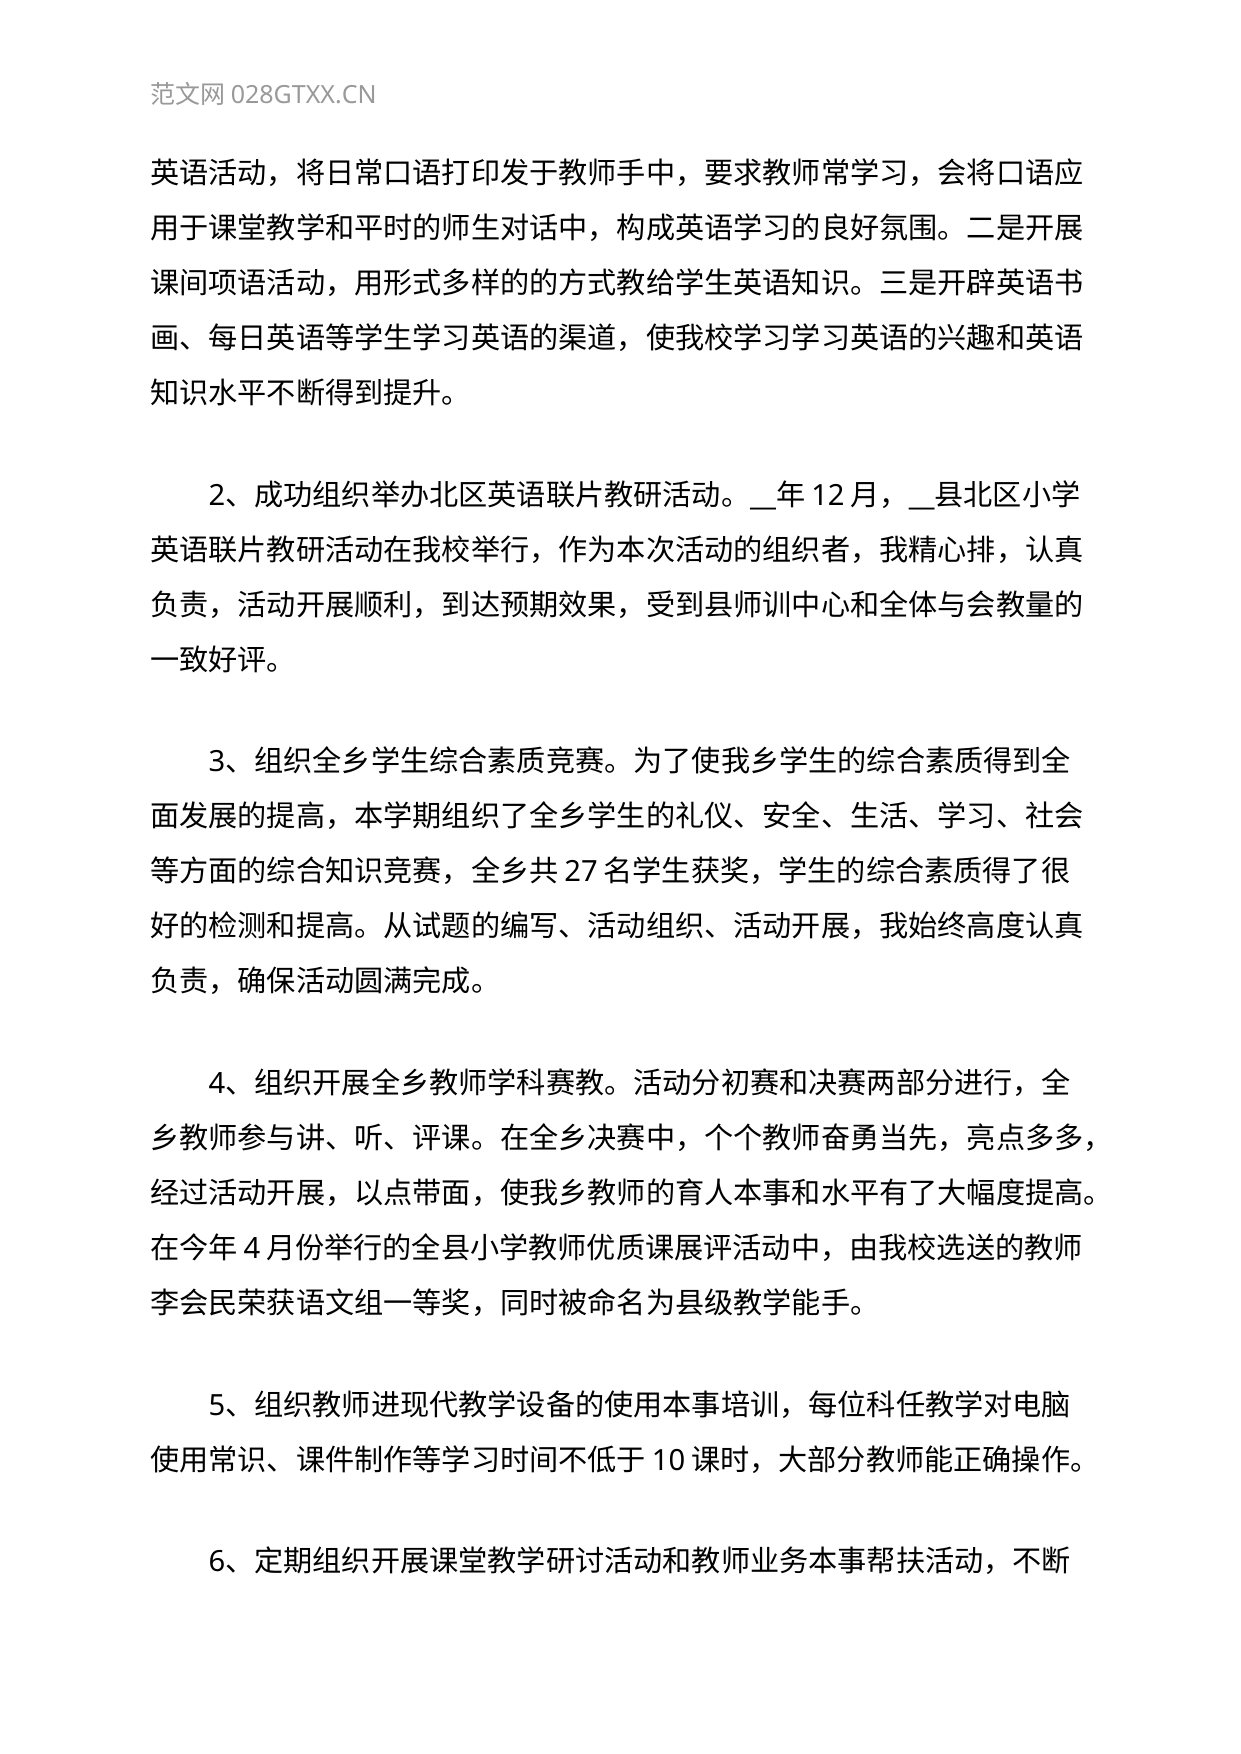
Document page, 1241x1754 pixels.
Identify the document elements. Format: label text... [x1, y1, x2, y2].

text 3、组织全乡学生综合素质竞赛。为了使我乡学生的综合素质得到全面发展的提高，本学期组织了全乡学生的礼仪、安全、生活、学习、社会等方面的综合知识竞赛，全乡共27名学生获奖，学生的综合素质得了很好的检测和提高。从试题的编写、活动组织、活动开展，我始终高度认真负责，确保活动圆满完成。 [150, 738, 1090, 1000]
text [150, 150, 1090, 412]
text 4、组织开展全乡教师学科赛教。活动分初赛和决赛两部分进行，全乡教师参与讲、听、评课。在全乡决赛中，个个教师奋勇当先，亮点多多，经过活动开展，以点带面，使我乡教师的育人本事和水平有了大幅度提高。在今年4月份举行的全县小学教师优质课展评活动中，由我校选送的教师李会民荣获语文组一等奖，同时被命名为县级教学能手。 [150, 1059, 1090, 1322]
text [150, 1538, 1090, 1580]
text 5、组织教师进现代教学设备的使用本事培训，每位科任教学对电脑使用常识、课件制作等学习时间不低于10课时，大部分教师能正确操作。 [150, 1381, 1090, 1478]
text 2、成功组织举办北区英语联片教研活动。__年12月，__县北区小学英语联片教研活动在我校举行，作为本次活动的组织者，我精心排，认真负责，活动开展顺利，到达预期效果，受到县师训中心和全体与会教量的一致好评。 [150, 471, 1090, 678]
